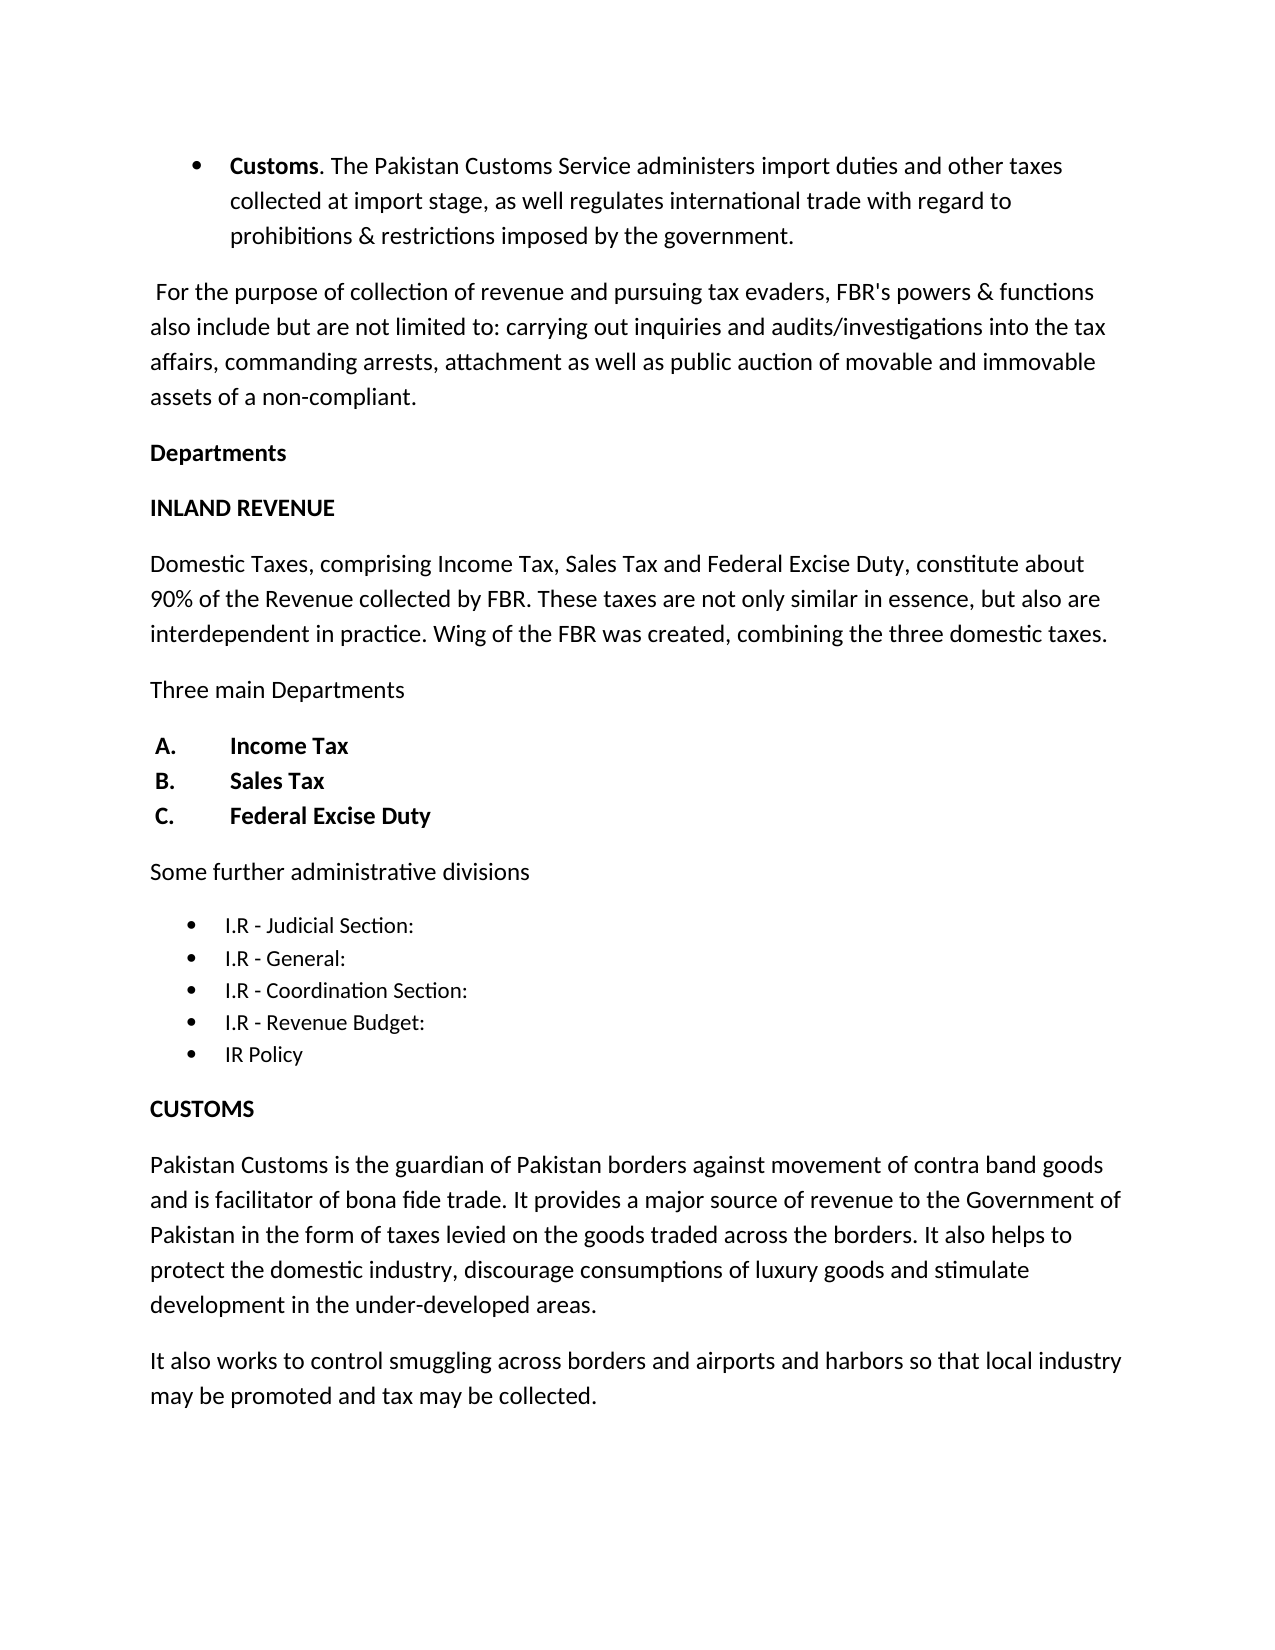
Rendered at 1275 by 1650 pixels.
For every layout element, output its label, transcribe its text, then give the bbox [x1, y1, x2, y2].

text Departments [150, 437, 1125, 467]
text Pakistan Customs is the guardian of Pakistan borders against movement of contra band goods and is facilitator of bona fide trade. It provides a major source of revenue to the Government of Pakistan in the form of taxes levied on the goods traded across the borders. It also helps to protect the domestic industry, discourage consumptions of luxury goods and stimulate development in the under-developed areas. [150, 1149, 1125, 1320]
list Sales Tax [155, 765, 1125, 796]
text For the purpose of collection of revenue and pursuing tax evaders, FBR's powers & functions also include but are not limited to: carrying out inquiries and audits/investigations into the tax affairs, commanding arrests, attachment as well as public auction of movable and immovable assets of a non-compliant. [150, 276, 1125, 411]
list I.R - Coordination Section: [187, 976, 1125, 1004]
text Three main Departments [150, 674, 1125, 705]
text INLAND REVENUE [150, 492, 1125, 523]
list IR Policy [187, 1040, 1125, 1068]
text Domestic Taxes, comprising Income Tax, Sales Tax and Federal Excise Duty, constitute about 90% of the Revenue collected by FBR. These taxes are not only similar in essence, but also are interdependent in practice. Wing of the FBR was created, combining the three domestic taxes. [150, 548, 1125, 649]
list Customs. The Pakistan Customs Service administers import duties and other taxes collected at import stage, as well regulates international trade with regard to prohibitions & restrictions imposed by the government. [192, 150, 1125, 251]
list Federal Excise Duty [155, 800, 1125, 831]
text Some further administrative divisions [150, 856, 1125, 886]
list I.R - Judicial Section: [187, 912, 1125, 940]
text It also works to control smuggling across borders and airports and harbors so that local industry may be promoted and tax may be collected. [150, 1345, 1125, 1411]
list I.R - General: [187, 944, 1125, 972]
list I.R - Revenue Budget: [187, 1008, 1125, 1036]
list Income Tax [155, 730, 1125, 761]
text CUSTOMS [150, 1093, 1125, 1124]
